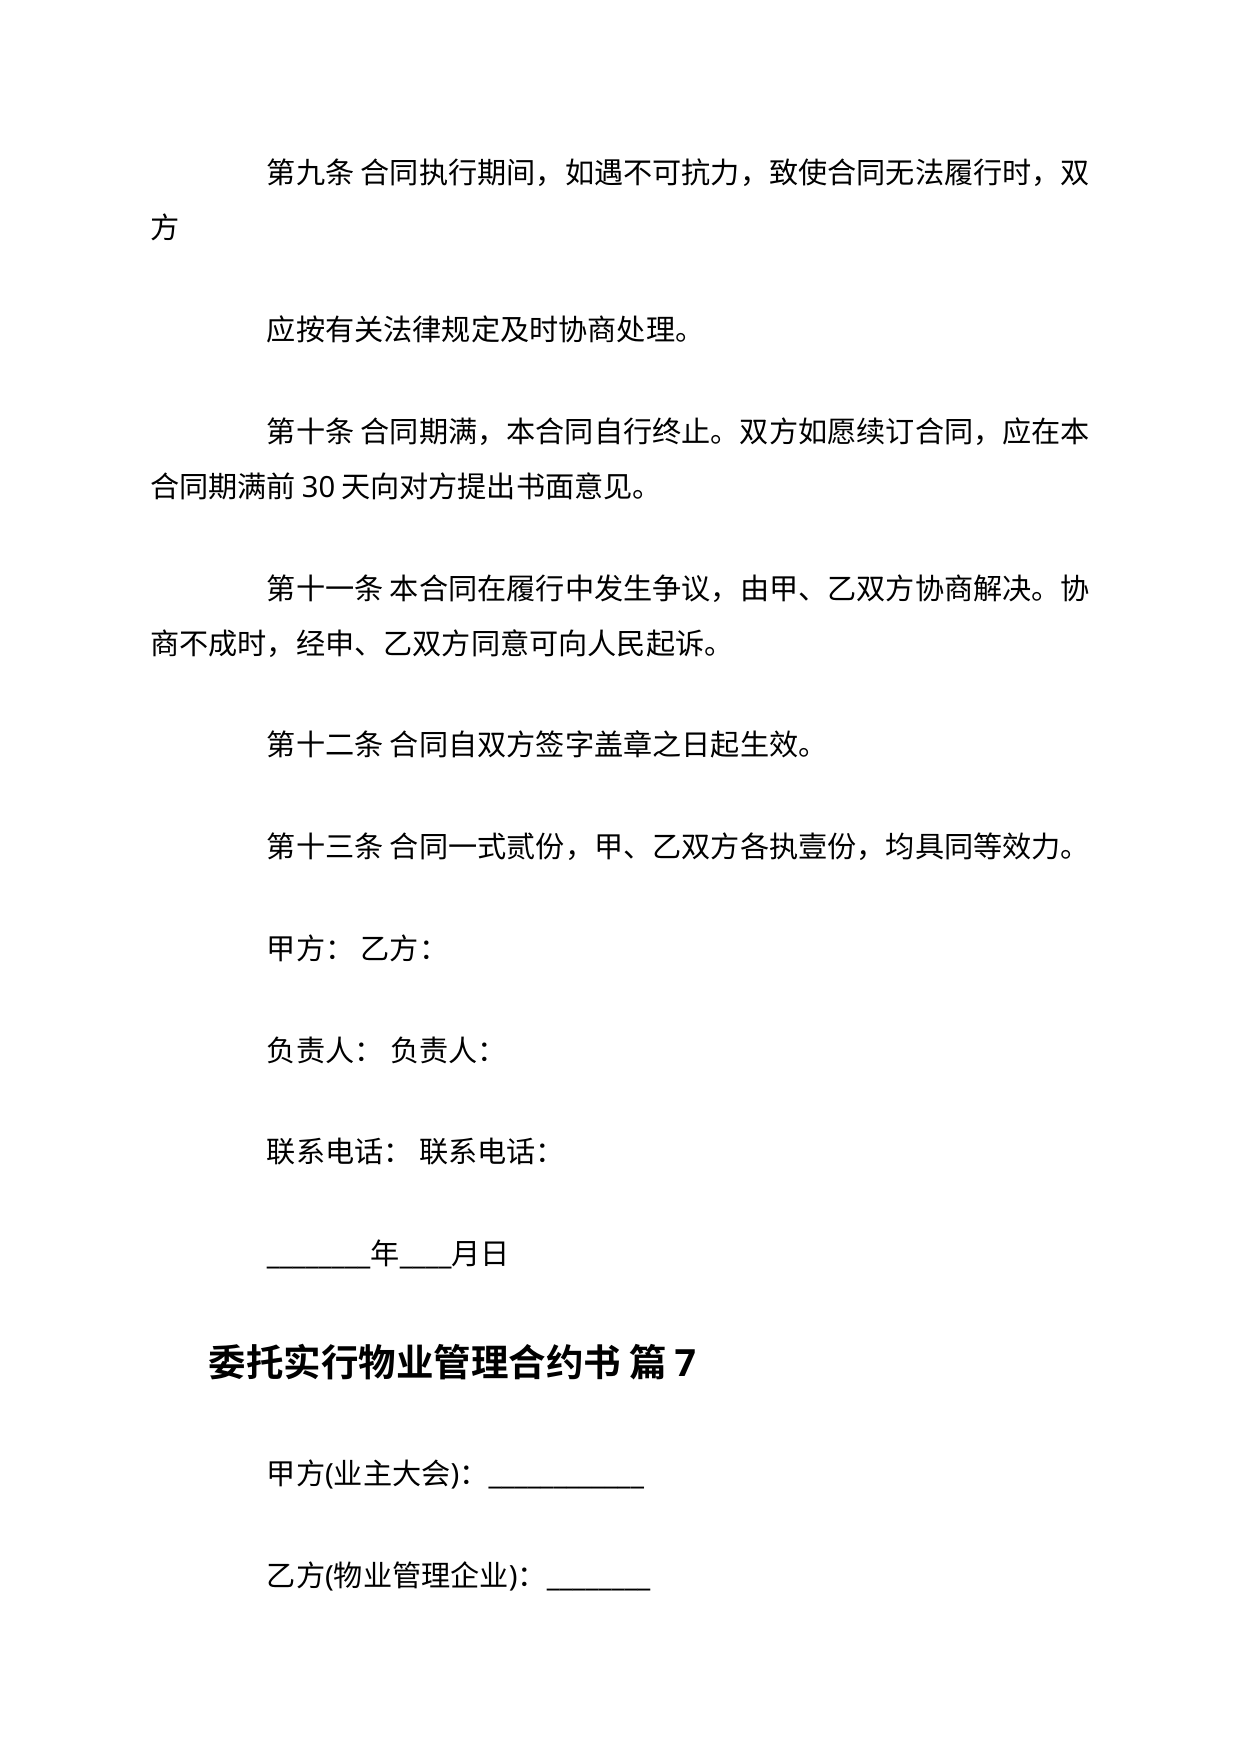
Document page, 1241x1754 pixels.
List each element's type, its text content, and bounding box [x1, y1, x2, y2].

text 第十条 合同期满，本合同自行终止。双方如愿续订合同，应在本合同期满前30天向对方提出书面意见。 [150, 408, 1090, 506]
text 甲方： 乙方： [150, 926, 1090, 968]
text 第十三条 合同一式贰份，甲、乙双方各执壹份，均具同等效力。 [150, 824, 1090, 866]
text 应按有关法律规定及时协商处理。 [150, 307, 1090, 349]
text 第十一条 本合同在履行中发生争议，由甲、乙双方协商解决。协商不成时，经申、乙双方同意可向人民起诉。 [150, 565, 1090, 662]
text 联系电话： 联系电话： [150, 1129, 1090, 1171]
text 委托实行物业管理合约书 篇7 [150, 1333, 1090, 1387]
text ________年____月日 [150, 1231, 1090, 1273]
text 负责人： 负责人： [150, 1027, 1090, 1069]
text 甲方(业主大会)：____________ [150, 1450, 1090, 1493]
text 第十二条 合同自双方签字盖章之日起生效。 [150, 722, 1090, 764]
text 第九条 合同执行期间，如遇不可抗力，致使合同无法履行时，双方 [150, 150, 1090, 247]
text 乙方(物业管理企业)：________ [150, 1552, 1090, 1595]
